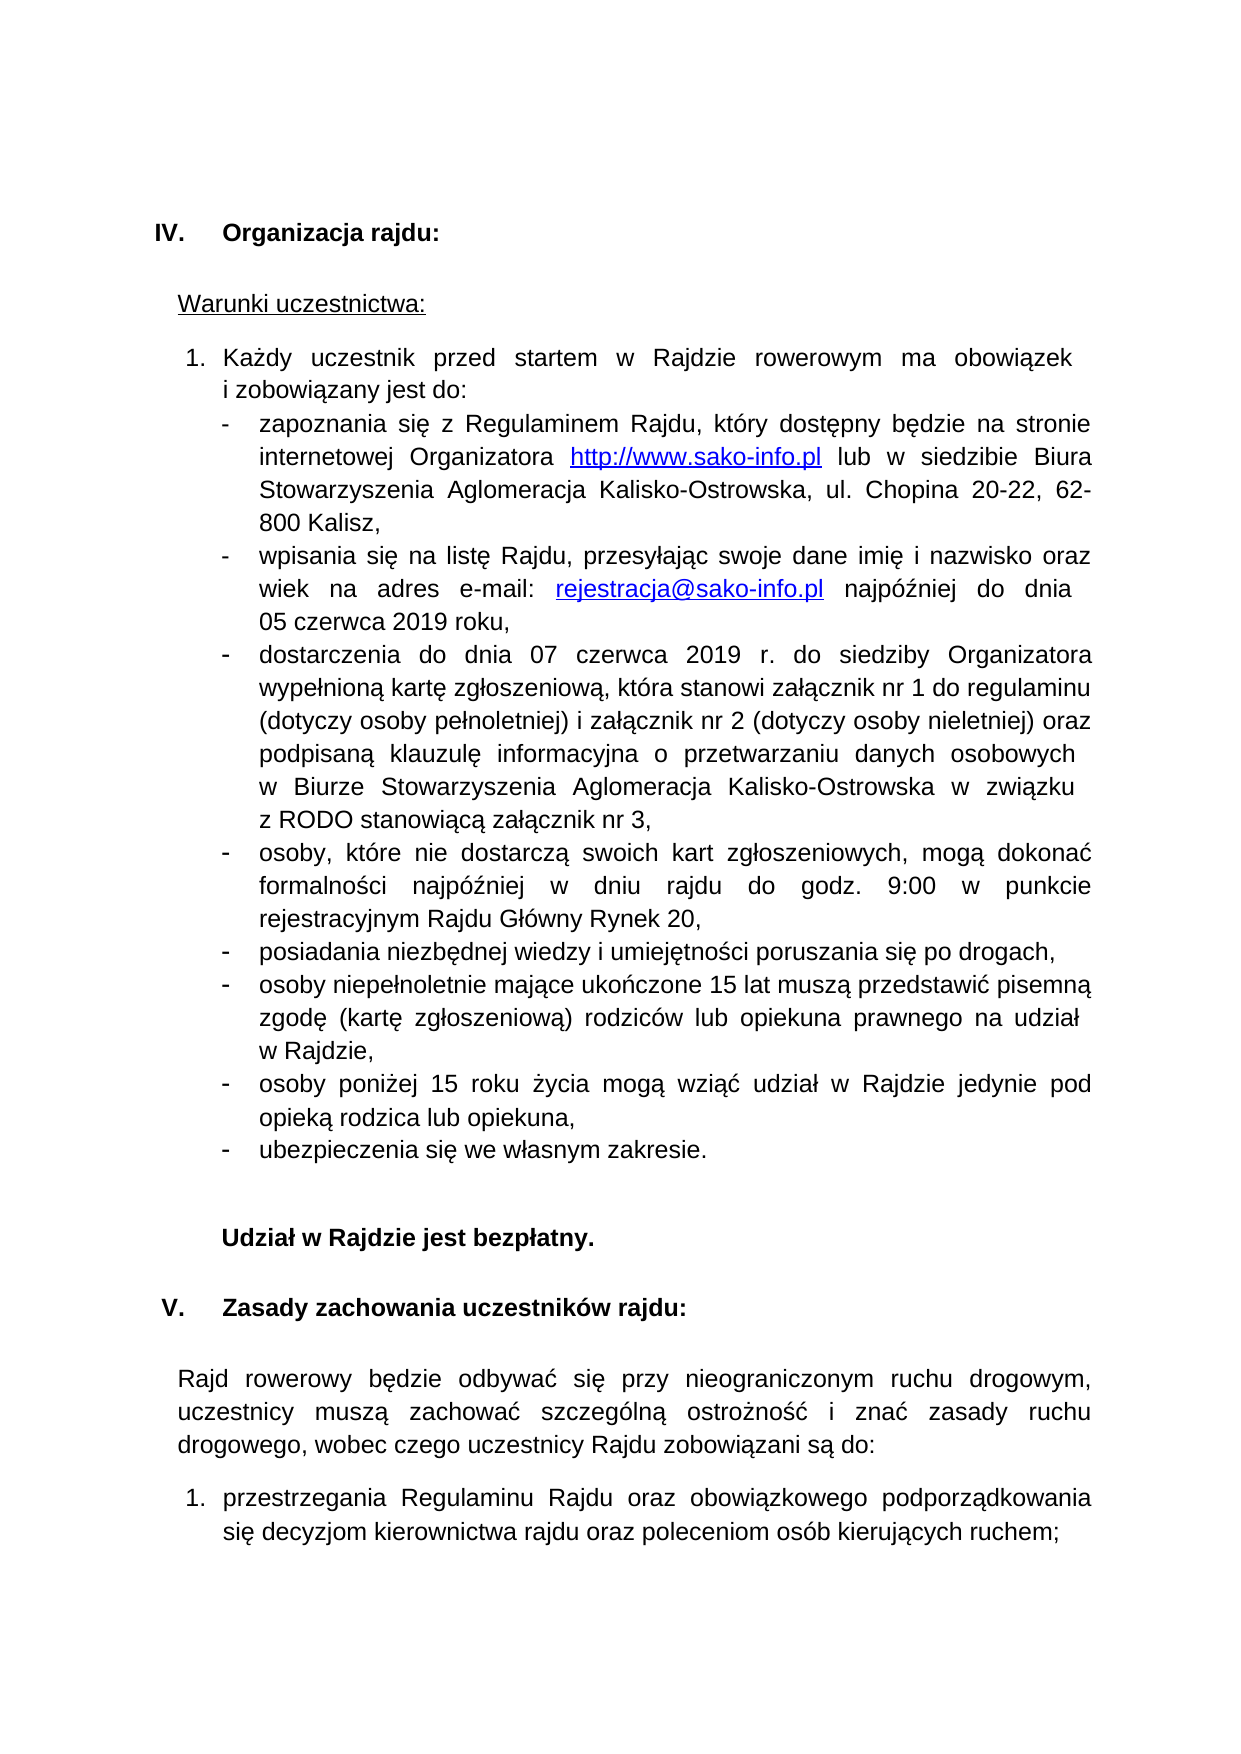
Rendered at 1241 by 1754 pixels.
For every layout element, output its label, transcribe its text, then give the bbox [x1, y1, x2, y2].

list przestrzegania Regulaminu Rajdu oraz obowiązkowego podporządkowania się decyzjom kierownictwa rajdu oraz poleceniom osób kierujących ruchem; [185, 1483, 1093, 1545]
text Rajd rowerowy będzie odbywać się przy nieograniczonym ruchu drogowym, uczestnicy muszą zachować szczególną ostrożność i znać zasady ruchu drogowego, wobec czego uczestnicy Rajdu zobowiązani są do: [177, 1363, 1093, 1458]
list posiadania niezbędnej wiedzy i umiejętności poruszania się po drogach, [221, 937, 1093, 966]
list ubezpieczenia się we własnym zakresie. [221, 1136, 1093, 1164]
list Organizacja rajdu: [185, 218, 1093, 247]
list zapoznania się z Regulaminem Rajdu, który dostępny będzie na stronie internetowej Organizatora http://www.sako-info.pl lub w siedzibie Biura Stowarzyszenia Aglomeracja Kalisko-Ostrowska, ul. Chopina 20-22, 62-800 Kalisz, [221, 408, 1093, 536]
list osoby poniżej 15 roku życia mogą wziąć udział w Rajdzie jedynie pod opieką rodzica lub opiekuna, [221, 1069, 1093, 1131]
list dostarczenia do dnia 07 czerwca 2019 r. do siedziby Organizatora wypełnioną kartę zgłoszeniową, która stanowi załącznik nr 1 do regulaminu (dotyczy osoby pełnoletniej) i załącznik nr 2 (dotyczy osoby nieletniej) oraz podpisaną klauzulę informacyjna o przetwarzaniu danych osobowych w Biurze Stowarzyszenia Aglomeracja Kalisko-Ostrowska w związku z RODO stanowiącą załącznik nr 3, [221, 640, 1093, 834]
list osoby niepełnoletnie mające ukończone 15 lat muszą przedstawić pisemną zgodę (kartę zgłoszeniową) rodziców lub opiekuna prawnego na udział w Rajdzie, [221, 970, 1093, 1065]
text Warunki uczestnictwa: [177, 289, 1093, 317]
text Udział w Rajdzie jest bezpłatny. [221, 1222, 1093, 1251]
list Zasady zachowania uczestników rajdu: [185, 1293, 1093, 1322]
list osoby, które nie dostarczą swoich kart zgłoszeniowych, mogą dokonać formalności najpóźniej w dniu rajdu do godz. 9:00 w punkcie rejestracyjnym Rajdu Główny Rynek 20, [221, 838, 1093, 933]
list wpisania się na listę Rajdu, przesyłając swoje dane imię i nazwisko oraz wiek na adres e-mail: rejestracja@sako-info.pl najpóźniej do dnia 05 czerwca 2019 roku, [221, 541, 1093, 635]
list Każdy uczestnik przed startem w Rajdzie rowerowym ma obowiązek i zobowiązany jest do: [185, 342, 1093, 404]
